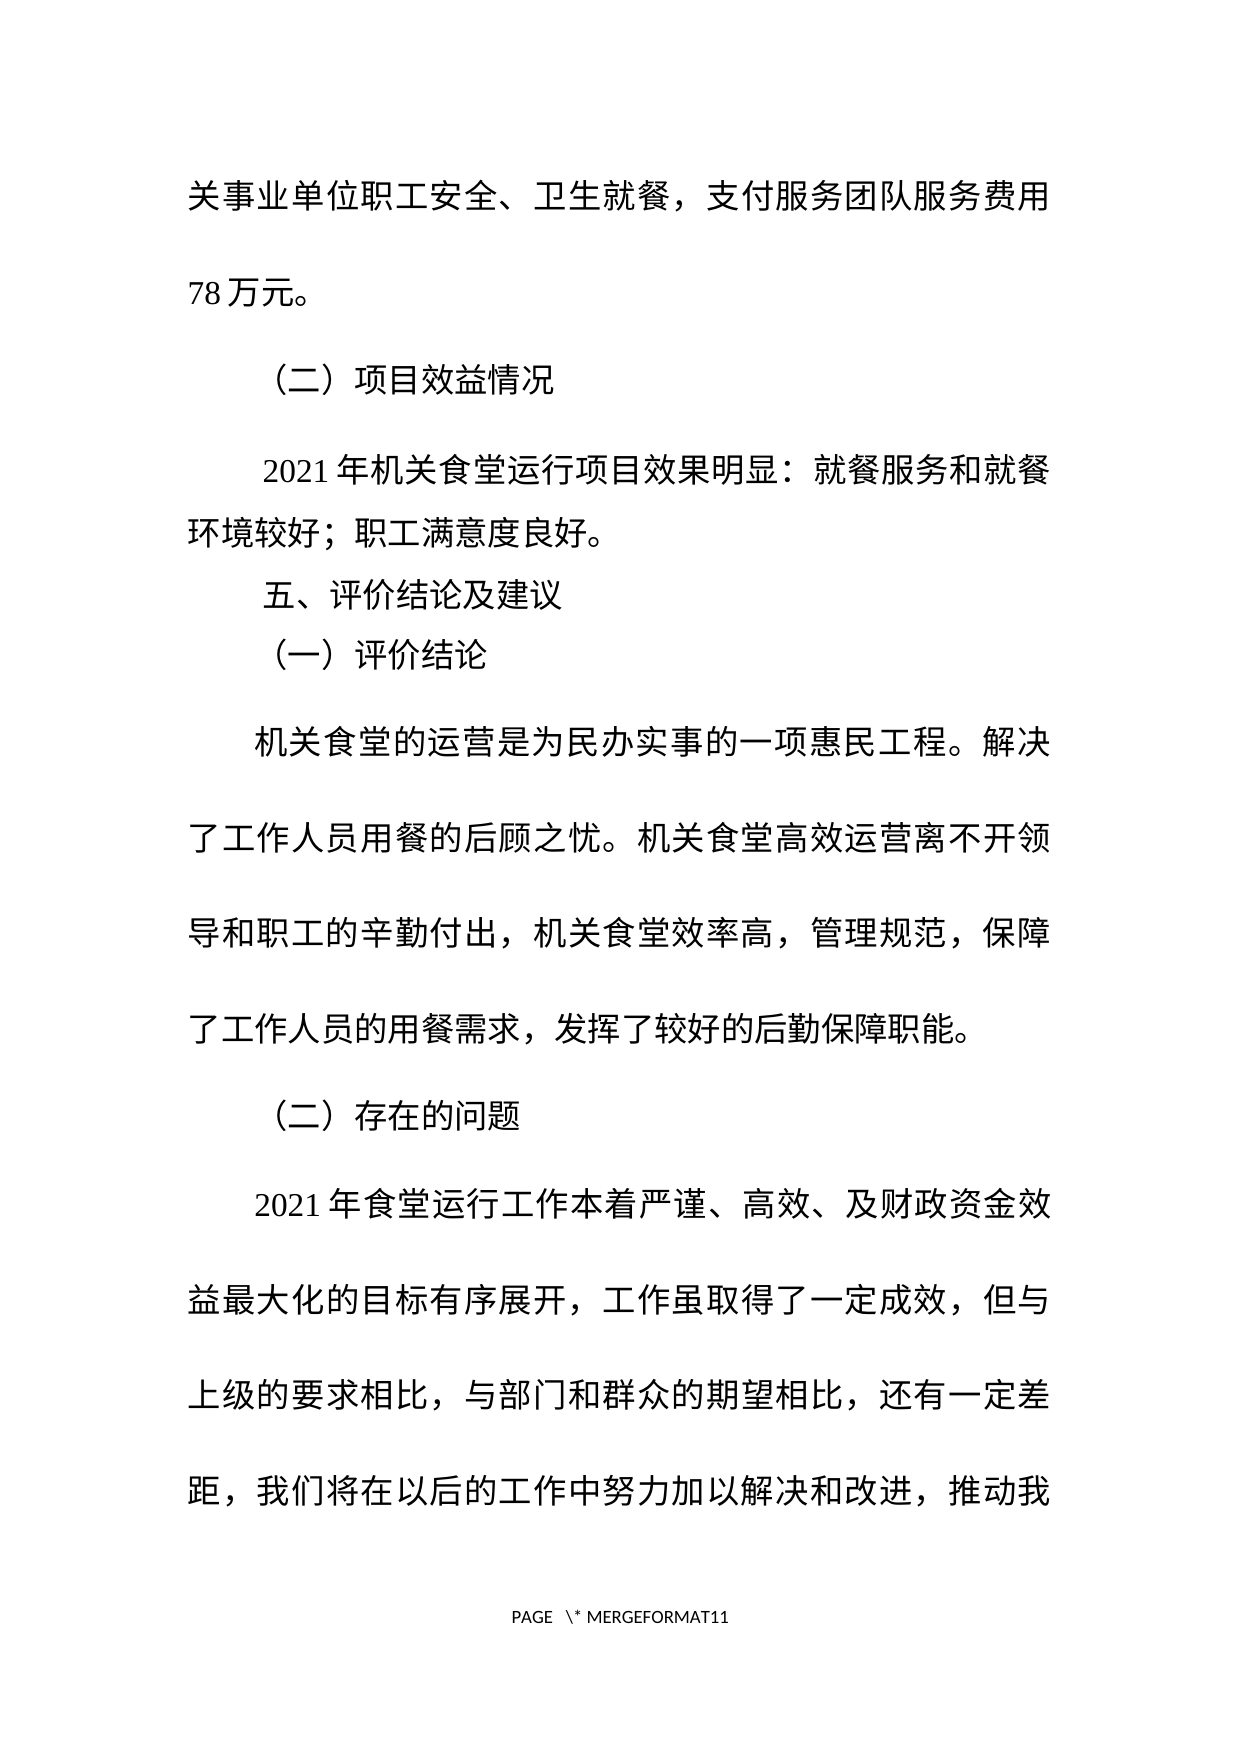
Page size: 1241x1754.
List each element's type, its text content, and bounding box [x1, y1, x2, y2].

text 2021年机关食堂运行项目效果明显：就餐服务和就餐环境较好；职工满意度良好。 [187, 433, 1053, 558]
text （一）评价结论 [187, 620, 1053, 685]
text （二）存在的问题 [187, 1082, 1053, 1147]
text 五、评价结论及建议 [187, 558, 1053, 620]
text （二）项目效益情况 [187, 345, 1053, 410]
text 机关食堂的运营是为民办实事的一项惠民工程。解决了工作人员用餐的后顾之忧。机关食堂高效运营离不开领导和职工的辛勤付出，机关食堂效率高，管理规范，保障了工作人员的用餐需求，发挥了较好的后勤保障职能。 [187, 708, 1053, 1059]
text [187, 1169, 1053, 1521]
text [187, 162, 1053, 322]
